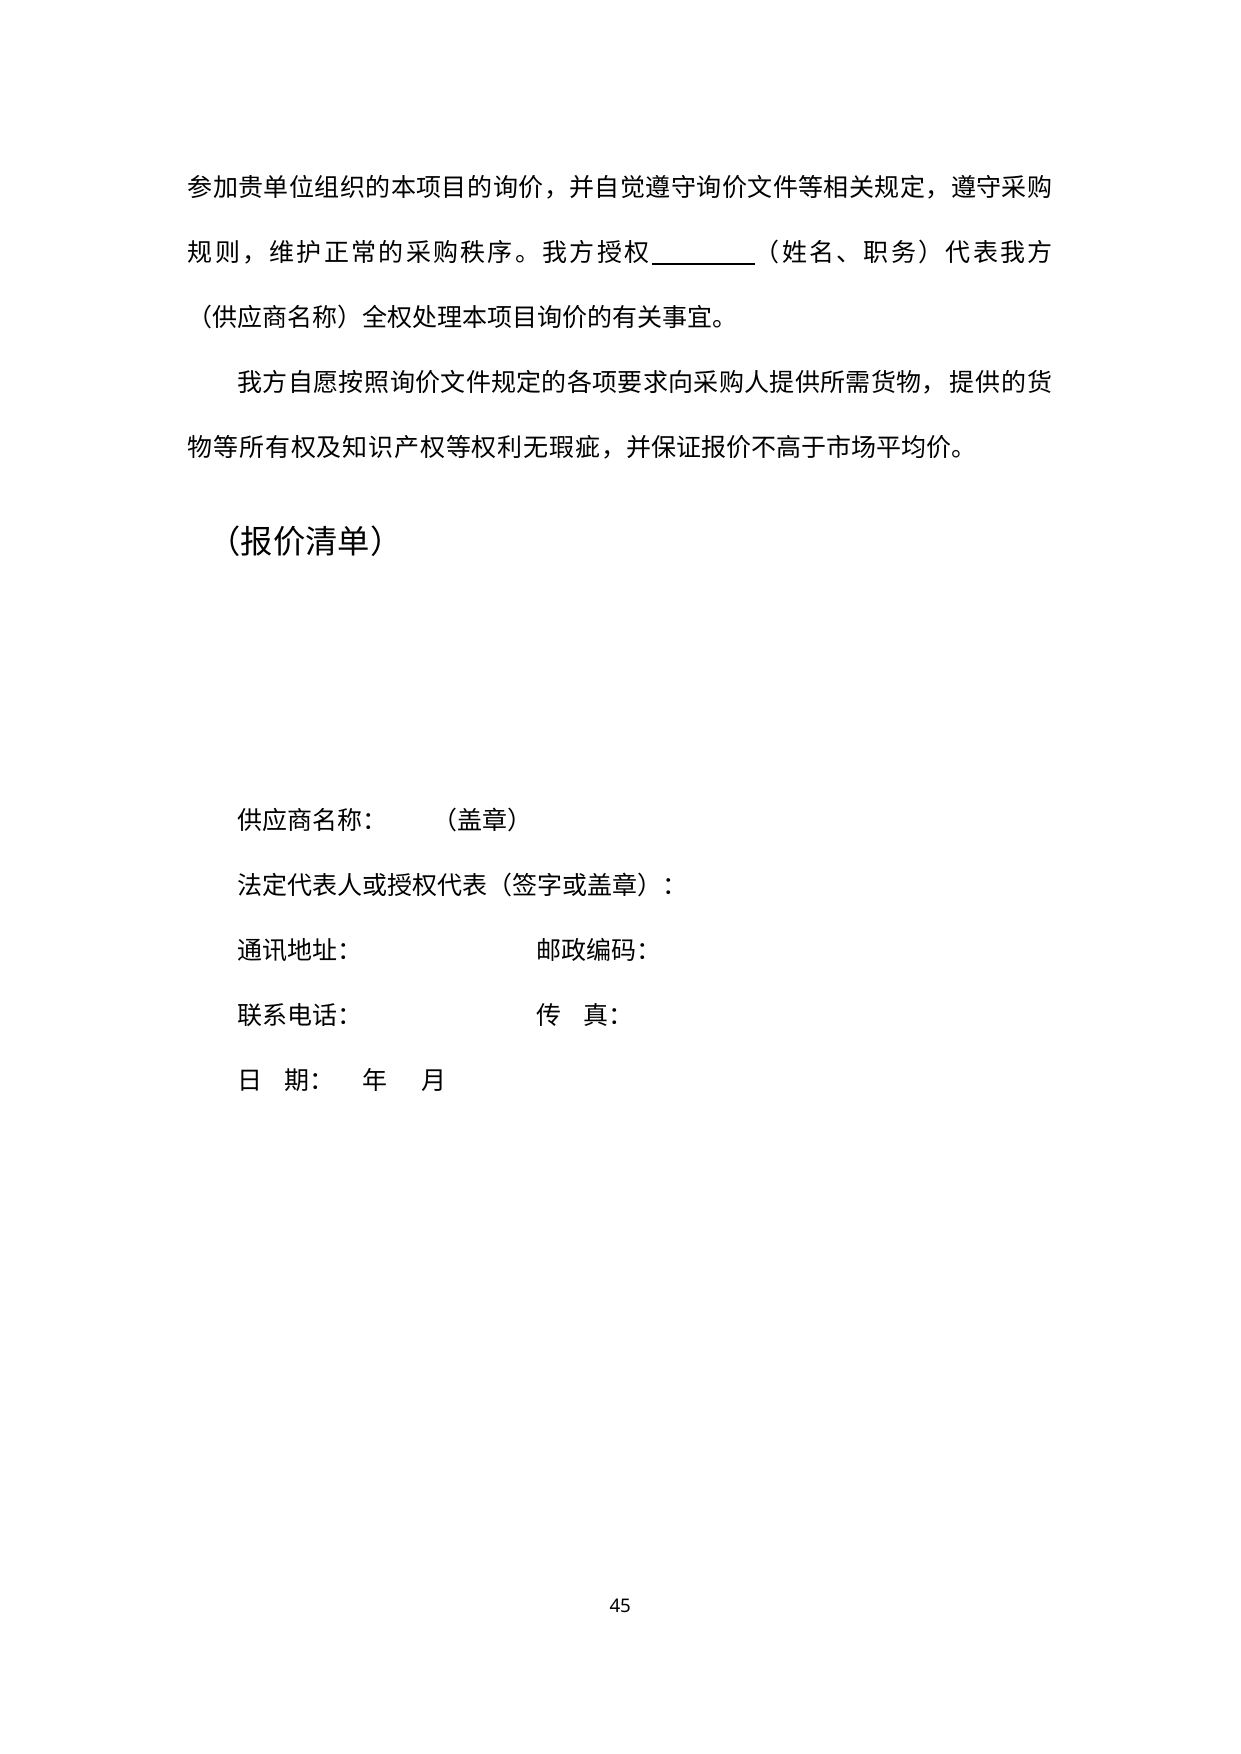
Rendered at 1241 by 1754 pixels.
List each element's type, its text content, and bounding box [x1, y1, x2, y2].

list 我方自愿按照询价文件规定的各项要求向采购人提供所需货物，提供的货物等所有权及知识产权等权利无瑕疵，并保证报价不高于市场平均价。 [187, 348, 1053, 478]
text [187, 153, 1053, 348]
text 通讯地址： 邮政编码： [187, 916, 1053, 981]
text （报价清单） [187, 507, 1053, 572]
text 联系电话： 传 真： [187, 981, 1053, 1046]
text 日 期： 年 月 [187, 1046, 1053, 1111]
text 法定代表人或授权代表（签字或盖章）： [187, 851, 1053, 916]
text 供应商名称： （盖章） [187, 786, 1053, 851]
